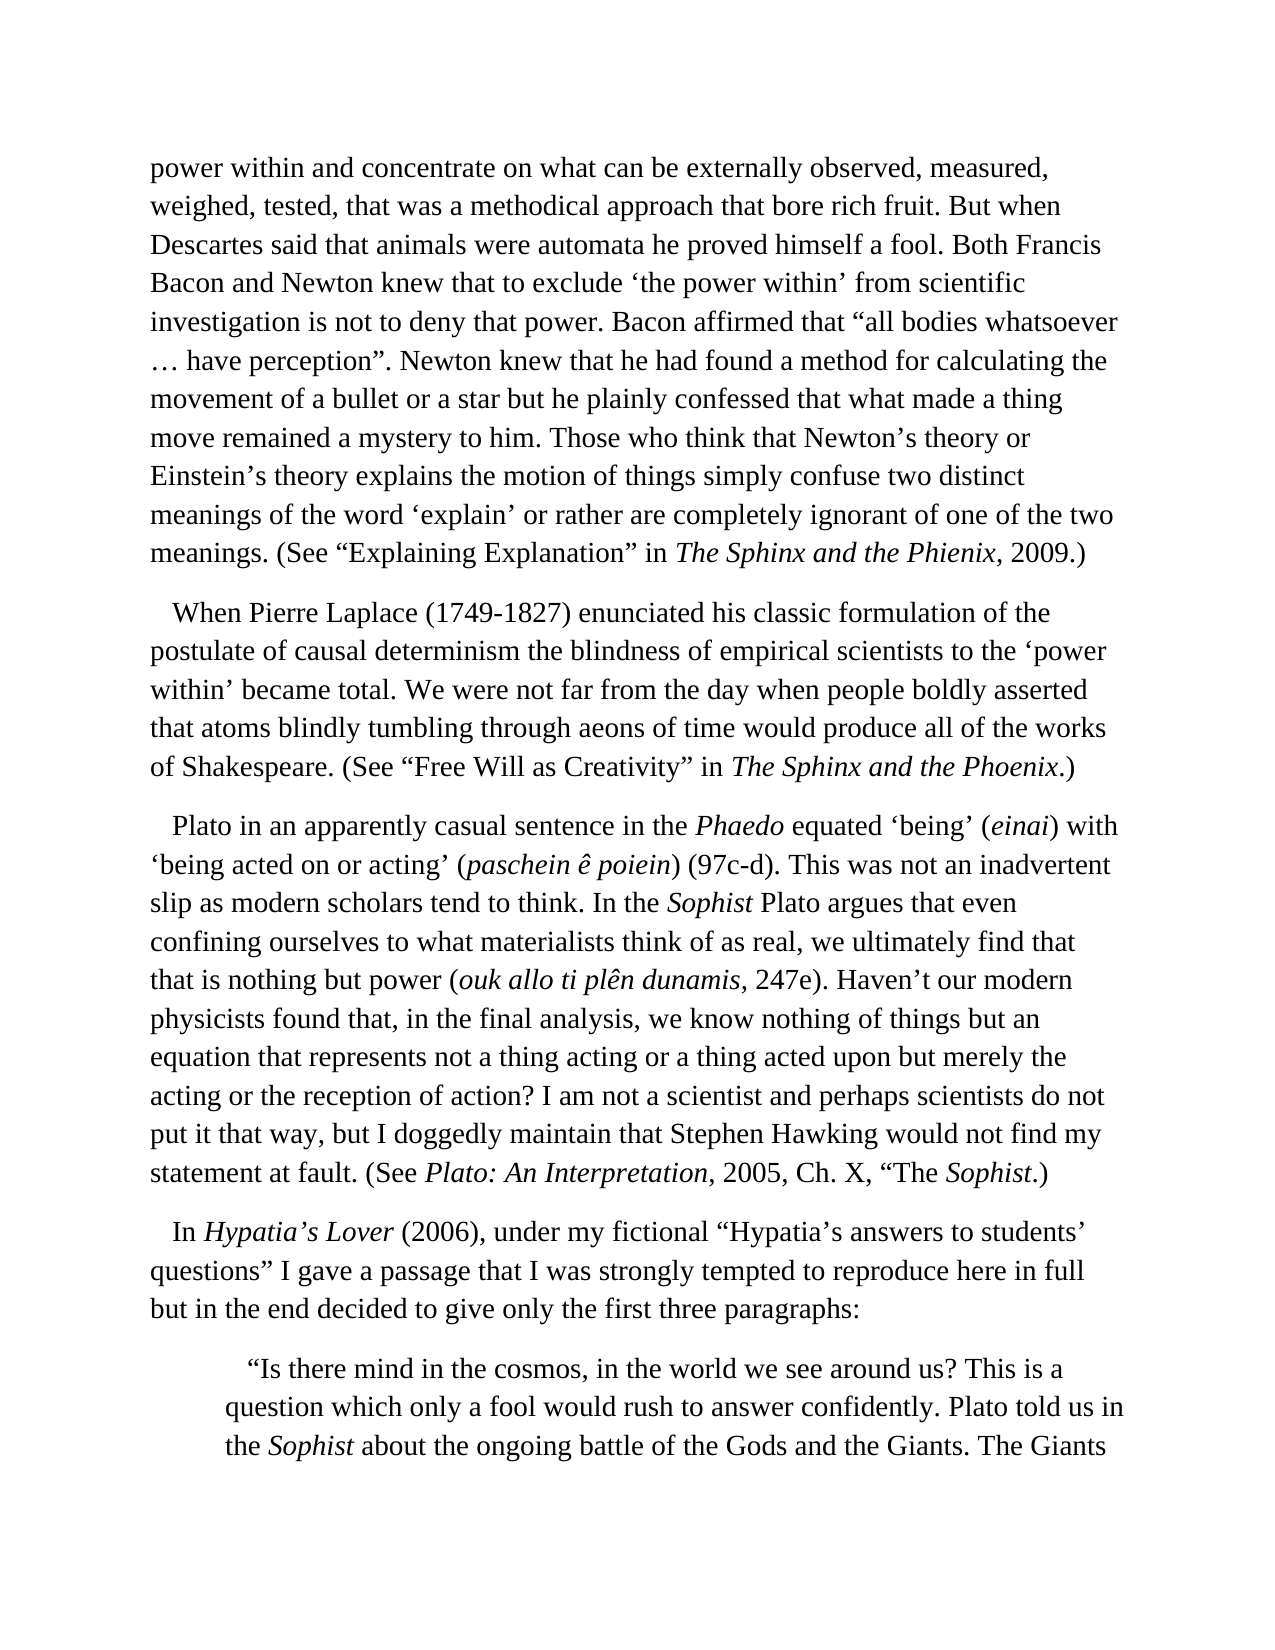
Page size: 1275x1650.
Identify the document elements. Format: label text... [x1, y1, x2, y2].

text Plato in an apparently casual sentence in the Phaedo equated ‘being’ (einai) with ‘being acted on or acting’ (paschein ê poiein) (97c-d). This was not an inadvertent slip as modern scholars tend to think. In the Sophist Plato argues that even confining ourselves to what materialists think of as real, we ultimately find that that is nothing but power (ouk allo ti plên dunamis, 247e). Haven’t our modern physicists found that, in the final analysis, we know nothing of things but an equation that represents not a thing acting or a thing acted upon but merely the acting or the reception of action? I am not a scientist and perhaps scientists do not put it that way, but I doggedly maintain that Stephen Hawking would not find my statement at fault. (See Plato: An Interpretation, 2005, Ch. X, “The Sophist.) [150, 808, 1125, 1189]
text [150, 150, 1125, 569]
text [225, 1351, 1125, 1462]
text When Pierre Laplace (1749-1827) enunciated his classic formulation of the postulate of causal determinism the blindness of empirical scientists to the ‘power within’ became total. We were not far from the day when people boldly asserted that atoms blindly tumbling through aeons of time would produce all of the works of Shakespeare. (See “Free Will as Creativity” in The Sphinx and the Phoenix.) [150, 595, 1125, 782]
text In Hypatia’s Lover (2006), under my fictional “Hypatia’s answers to students’ questions” I gave a passage that I was strongly tempted to reproduce here in full but in the end decided to give only the first three paragraphs: [150, 1214, 1125, 1325]
